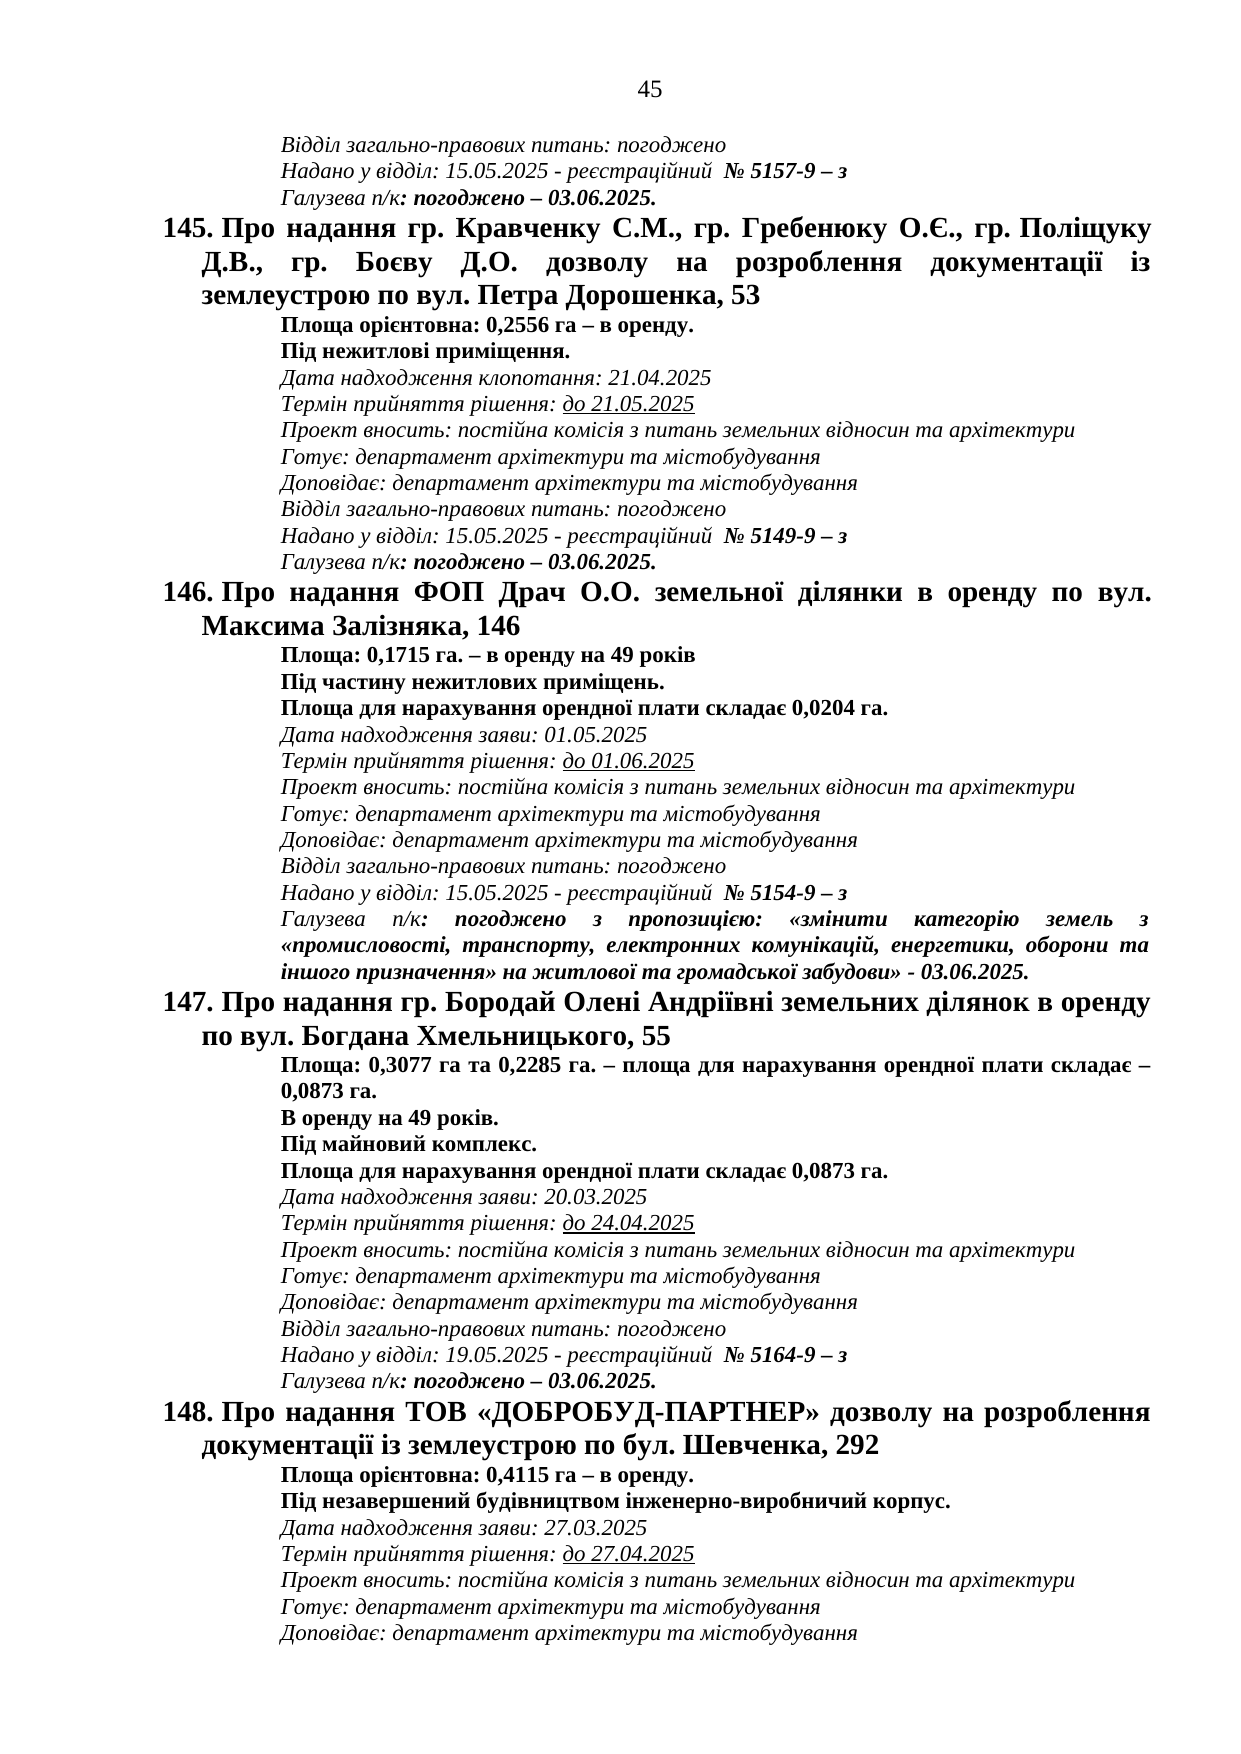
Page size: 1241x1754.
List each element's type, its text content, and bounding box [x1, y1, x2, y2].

text В оренду на 49 років. [281, 1104, 1152, 1130]
text Площа: 0,3077 га та 0,2285 га. – площа для нарахування орендної плати складає – 0,0873 га. [281, 1051, 1152, 1104]
text Доповідає: департамент архітектури та містобудування [281, 469, 1152, 495]
text Площа: 0,1715 га. – в оренду на 49 років [281, 642, 1152, 668]
text Галузева п/к: погоджено – 03.06.2025. [281, 1367, 1152, 1394]
text Готує: департамент архітектури та містобудування [281, 1262, 1152, 1288]
text Відділ загально-правових питань: погоджено [281, 1315, 1152, 1341]
text Під частину нежитлових приміщень. [281, 668, 1152, 694]
text Відділ загально-правових питань: погоджено [281, 131, 1152, 158]
text Доповідає: департамент архітектури та містобудування [281, 1288, 1152, 1315]
text Готує: департамент архітектури та містобудування [281, 800, 1152, 826]
text Дата надходження заяви: 20.03.2025 [281, 1183, 1152, 1209]
text Надано у відділ: 19.05.2025 - реєстраційний № 5164-9 – з [281, 1341, 1152, 1367]
text Під незавершений будівництвом інженерно-виробничий корпус. [281, 1487, 1152, 1514]
text Проект вносить: постійна комісія з питань земельних відносин та архітектури [281, 1236, 1152, 1262]
text Площа орієнтовна: 0,4115 га – в оренду. [281, 1461, 1152, 1487]
text Доповідає: департамент архітектури та містобудування [281, 1619, 1152, 1645]
text Під нежитлові приміщення. [281, 337, 1152, 364]
text Площа орієнтовна: 0,2556 га – в оренду. [281, 311, 1152, 337]
text Галузева п/к: погоджено – 03.06.2025. [281, 184, 1152, 210]
text Відділ загально-правових питань: погоджено [281, 852, 1152, 879]
text Дата надходження заяви: 27.03.2025 [281, 1514, 1152, 1540]
text Проект вносить: постійна комісія з питань земельних відносин та архітектури [281, 416, 1152, 443]
text Проект вносить: постійна комісія з питань земельних відносин та архітектури [281, 1566, 1152, 1593]
text Надано у відділ: 15.05.2025 - реєстраційний № 5154-9 – з [281, 879, 1152, 905]
text Галузева п/к: погоджено – 03.06.2025. [281, 548, 1152, 574]
text Площа для нарахування орендної плати складає 0,0204 га. [281, 694, 1152, 721]
text Відділ загально-правових питань: погоджено [281, 495, 1152, 522]
text Площа для нарахування орендної плати складає 0,0873 га. [281, 1157, 1152, 1183]
text Термін прийняття рішення: до 01.06.2025 [281, 747, 1152, 773]
text Галузева п/к: погоджено з пропозицією: «змінити категорію земель з «промисловості, транспорту, електронних комунікацій, енергетики, оборони та іншого призначення» на житлової та громадської забудови» - 03.06.2025. [281, 905, 1152, 984]
text Проект вносить: постійна комісія з питань земельних відносин та архітектури [281, 773, 1152, 800]
text Дата надходження клопотання: 21.04.2025 [281, 364, 1152, 390]
text Дата надходження заяви: 01.05.2025 [281, 721, 1152, 747]
text Надано у відділ: 15.05.2025 - реєстраційний № 5157-9 – з [281, 158, 1152, 184]
list Про надання гр. Бородай Олені Андріївні земельних ділянок в оренду по вул. Богдана Хмельницького, 55 [162, 984, 1152, 1051]
text Надано у відділ: 15.05.2025 - реєстраційний № 5149-9 – з [281, 522, 1152, 548]
text Термін прийняття рішення: до 27.04.2025 [281, 1540, 1152, 1566]
text Готує: департамент архітектури та містобудування [281, 1593, 1152, 1619]
list Про надання ФОП Драч O.O. земельної ділянки в оренду по вул. Максима Залізняка, 146 [162, 574, 1152, 642]
text Готує: департамент архітектури та містобудування [281, 443, 1152, 469]
list Про надання ТОВ «ДОБРОБУД-ПАРТНЕР» дозволу на розроблення документації із землеустрою по бул. Шевченка, 292 [162, 1394, 1152, 1461]
text Термін прийняття рішення: до 24.04.2025 [281, 1209, 1152, 1236]
text Термін прийняття рішення: до 21.05.2025 [281, 390, 1152, 416]
text Під майновий комплекс. [281, 1130, 1152, 1157]
text Доповідає: департамент архітектури та містобудування [281, 826, 1152, 852]
list Про надання гр. Кравченку С.М., гр. Гребенюку О.Є., гр. Поліщуку Д.В., гр. Боєву Д.О. дозволу на розроблення документації із землеустрою по вул. Петра Дорошенка, 53 [162, 210, 1152, 311]
